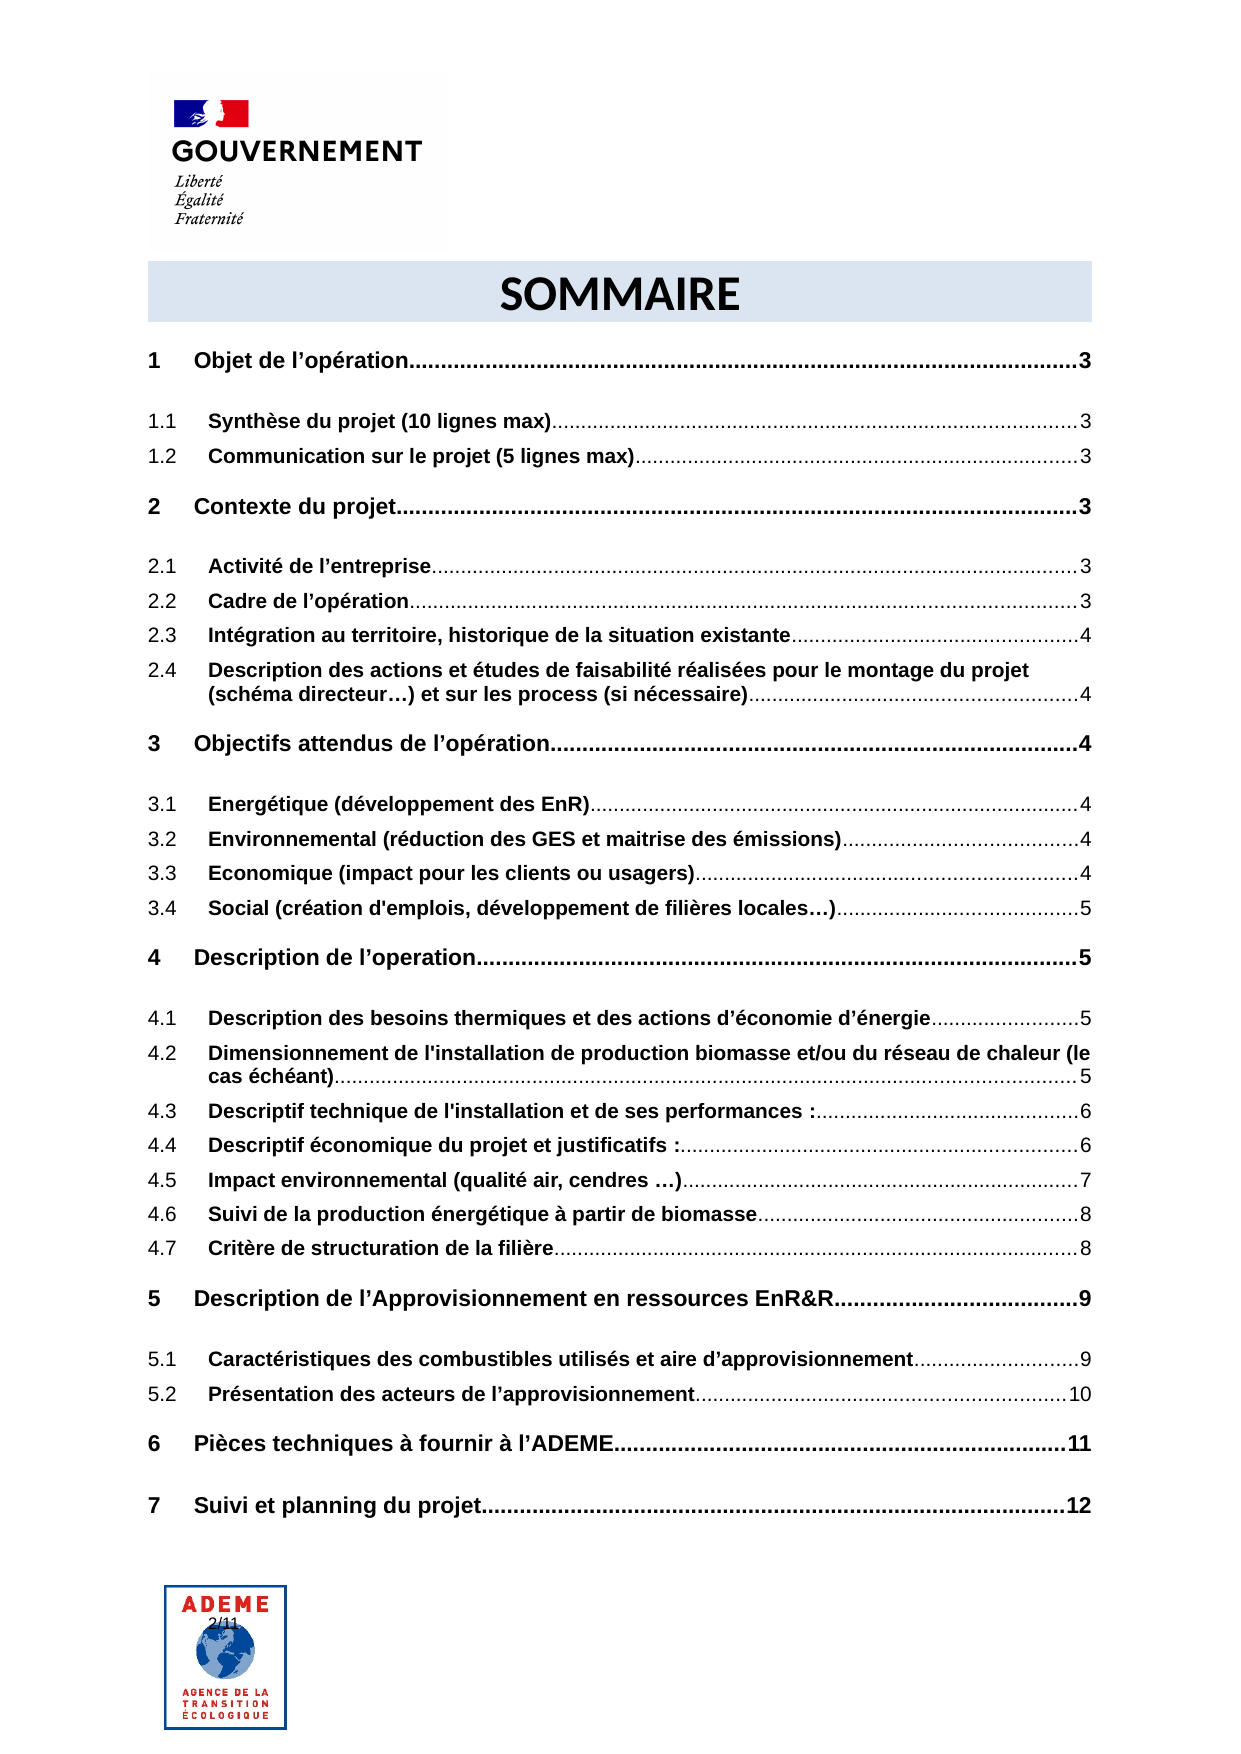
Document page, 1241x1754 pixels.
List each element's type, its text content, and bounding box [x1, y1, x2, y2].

text 4.3 Descriptif technique de l'installation et de ses performances : 6 [148, 1099, 1092, 1123]
text 4.1 Description des besoins thermiques et des actions d’économie d’énergie 5 [148, 1006, 1092, 1030]
text 5.1 Caractéristiques des combustibles utilisés et aire d’approvisionnement 9 [148, 1347, 1092, 1371]
text 5.2 Présentation des acteurs de l’approvisionnement 10 [148, 1381, 1092, 1405]
text 4.2 Dimensionnement de l'installation de production biomasse et/ou du réseau de chaleur (le cas échéant) 5 [148, 1040, 1092, 1088]
text 1.2 Communication sur le projet (5 lignes max) 3 [148, 444, 1092, 468]
text 5 Description de l’Approvisionnement en ressources EnR&R 9 [148, 1285, 1092, 1312]
text 4.4 Descriptif économique du projet et justificatifs : 6 [148, 1133, 1092, 1157]
picture [147, 73, 449, 251]
text 3.2 Environnemental (réduction des GES et maitrise des émissions) 4 [148, 827, 1092, 851]
text 6 Pièces techniques à fournir à l’ADEME 11 [148, 1430, 1092, 1457]
text 2.3 Intégration au territoire, historique de la situation existante 4 [148, 623, 1092, 647]
text 4.5 Impact environnemental (qualité air, cendres …) 7 [148, 1167, 1092, 1191]
text 7 Suivi et planning du projet 12 [148, 1492, 1092, 1518]
text SOMMAIRE [148, 261, 1092, 322]
picture [147, 1584, 303, 1746]
text 4.6 Suivi de la production énergétique à partir de biomasse 8 [148, 1202, 1092, 1226]
text 2.1 Activité de l’entreprise 3 [148, 554, 1092, 578]
text 4 Description de l’operation 5 [148, 944, 1092, 971]
text 3 Objectifs attendus de l’opération 4 [148, 730, 1092, 757]
text 4.7 Critère de structuration de la filière 8 [148, 1236, 1092, 1260]
text 3.3 Economique (impact pour les clients ou usagers) 4 [148, 861, 1092, 885]
text 2.2 Cadre de l’opération 3 [148, 589, 1092, 613]
text 1.1 Synthèse du projet (10 lignes max) 3 [148, 409, 1092, 433]
text 1 Objet de l’opération 3 [148, 347, 1092, 374]
text 3.1 Energétique (développement des EnR) 4 [148, 792, 1092, 816]
text 3.4 Social (création d'emplois, développement de filières locales…) 5 [148, 895, 1092, 919]
text 2.4 Description des actions et études de faisabilité réalisées pour le montage du projet (schéma directeur…) et sur les process (si nécessaire) 4 [148, 657, 1092, 705]
text 2 Contexte du projet 3 [148, 493, 1092, 519]
